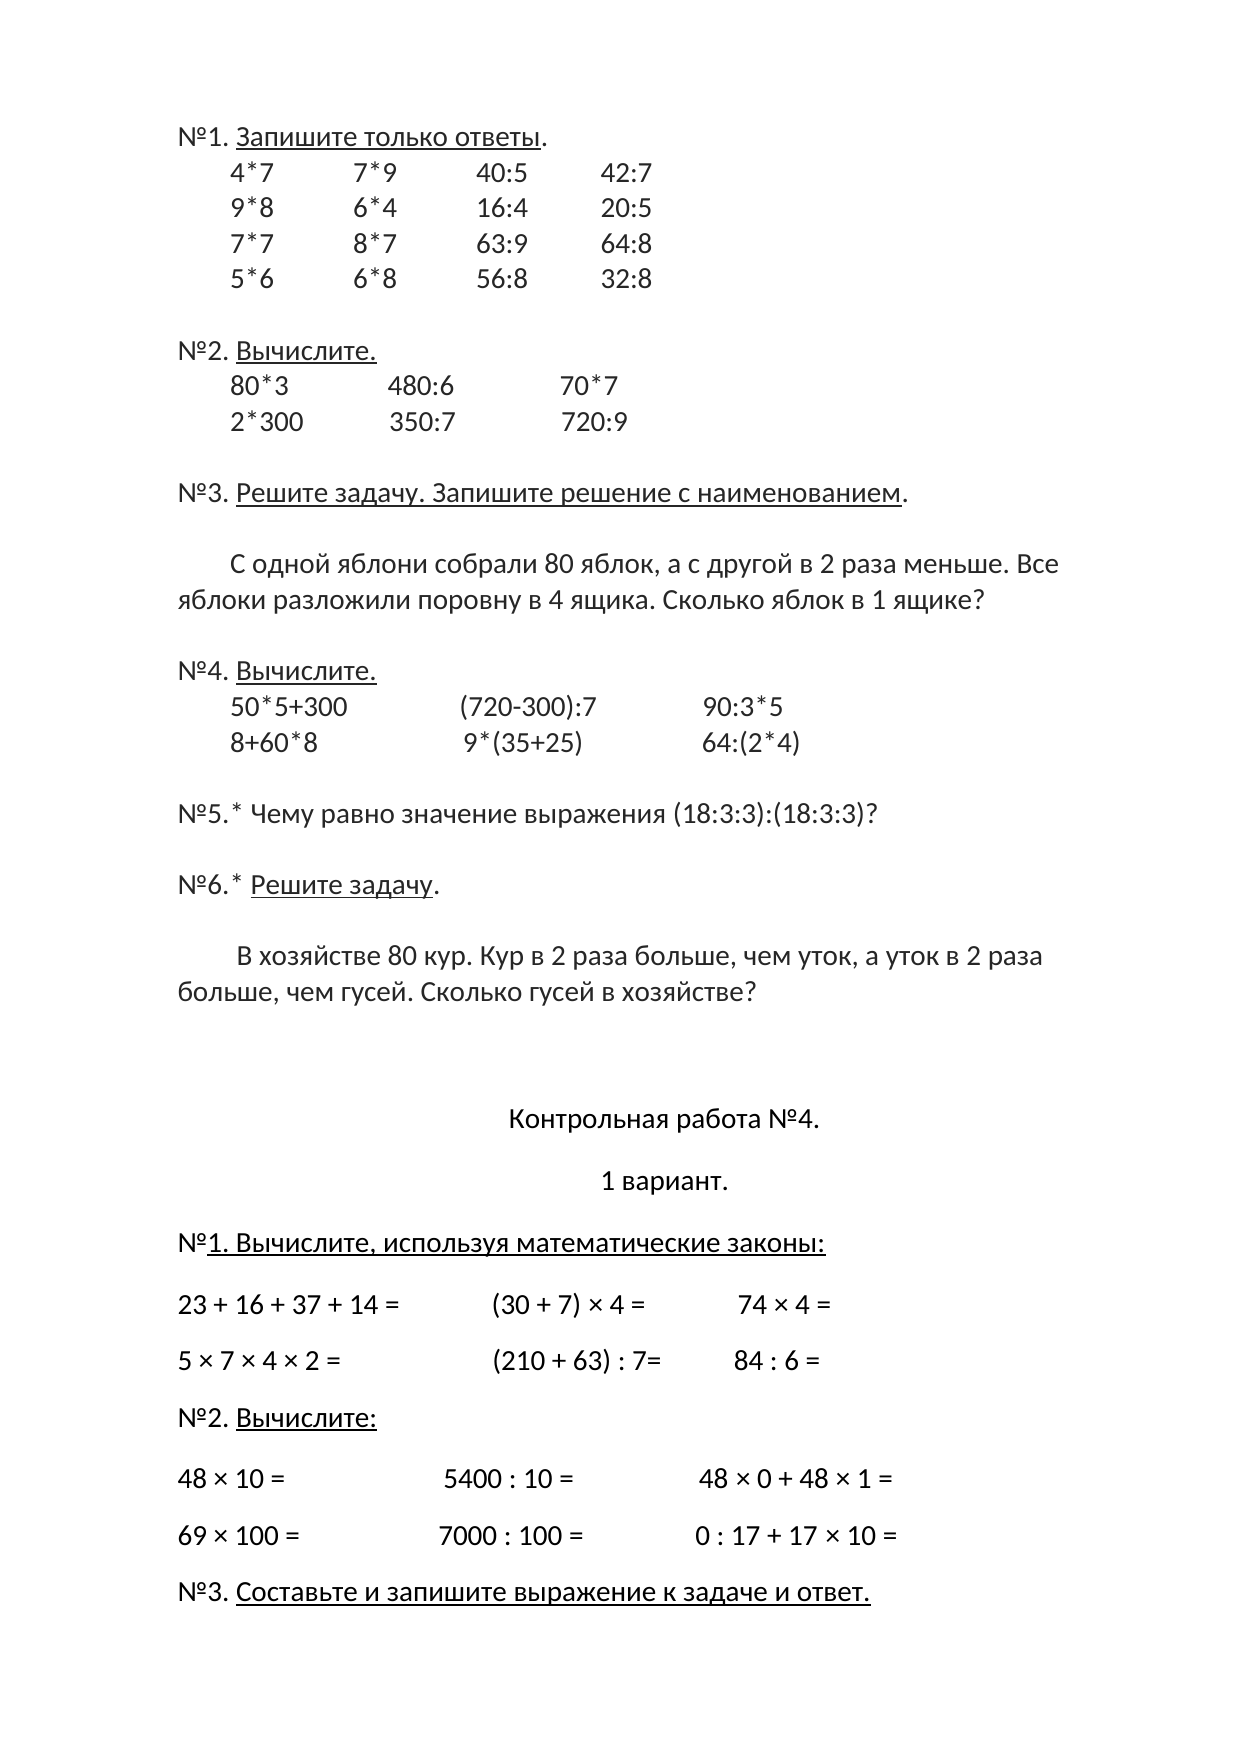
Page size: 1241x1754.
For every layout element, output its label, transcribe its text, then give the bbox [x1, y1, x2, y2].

text 5*6 6*8 56:8 32:8 [177, 261, 1152, 296]
text 48 × 10 = 5400 : 10 = 48 × 0 + 48 × 1 = [177, 1460, 1152, 1496]
text №6.* Решите задачу. [177, 866, 1152, 902]
text 23 + 16 + 37 + 14 = (30 + 7) × 4 = 74 × 4 = [177, 1286, 1152, 1321]
text 1 вариант. [177, 1162, 1152, 1198]
text №5.* Чему равно значение выражения (18:3:3):(18:3:3)? [177, 795, 1152, 831]
text №1. Вычислите, используя математические законы: [177, 1224, 1152, 1259]
text №3. Решите задачу. Запишите решение с наименованием. [177, 474, 1152, 510]
text №3. Составьте и запишите выражение к задаче и ответ. [177, 1573, 1152, 1609]
text 50*5+300 (720-300):7 90:3*5 [177, 688, 1152, 724]
text №4. Вычислите. [177, 652, 1152, 688]
text 7*7 8*7 63:9 64:8 [177, 225, 1152, 261]
text С одной яблони собрали 80 яблок, а с другой в 2 раза меньше. Все яблоки разложили поровну в 4 ящика. Сколько яблок в 1 ящике? [177, 546, 1152, 617]
text №1. Запишите только ответы. [177, 118, 1152, 154]
text В хозяйстве 80 кур. Кур в 2 раза больше, чем уток, а уток в 2 раза больше, чем гусей. Сколько гусей в хозяйстве? [177, 937, 1152, 1009]
text №2. Вычислите. [177, 332, 1152, 367]
text 69 × 100 = 7000 : 100 = 0 : 17 + 17 × 10 = [177, 1517, 1152, 1552]
text 4*7 7*9 40:5 42:7 [177, 154, 1152, 189]
text 2*300 350:7 720:9 [177, 403, 1152, 439]
text 80*3 480:6 70*7 [177, 367, 1152, 403]
text 9*8 6*4 16:4 20:5 [177, 189, 1152, 225]
text 8+60*8 9*(35+25) 64:(2*4) [177, 724, 1152, 759]
text 5 × 7 × 4 × 2 = (210 + 63) : 7= 84 : 6 = [177, 1342, 1152, 1378]
text №2. Вычислите: [177, 1399, 1152, 1434]
text Контрольная работа №4. [177, 1100, 1152, 1136]
